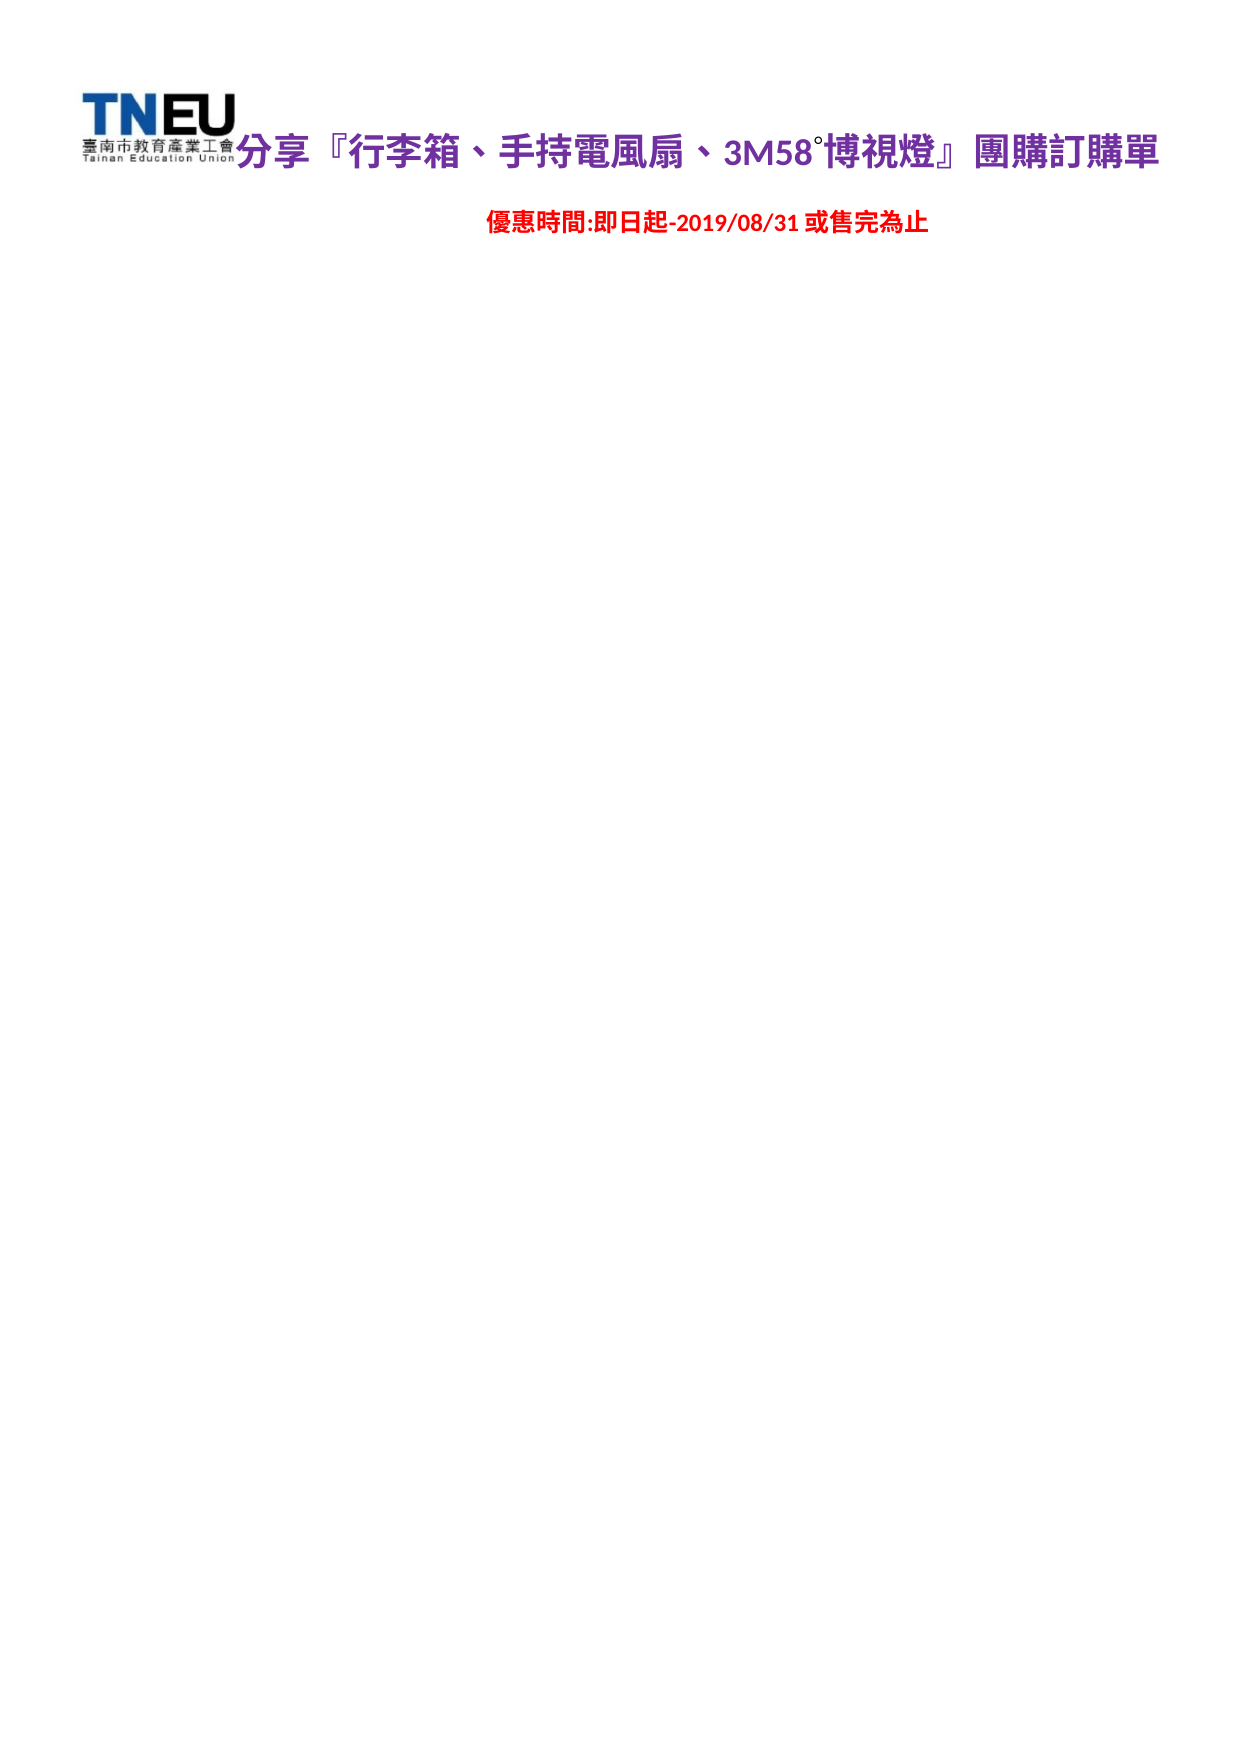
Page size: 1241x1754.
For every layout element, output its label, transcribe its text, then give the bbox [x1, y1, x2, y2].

text 優惠時間:即日起-2019/08/31或售完為止 [75, 202, 1165, 239]
picture [75, 89, 236, 166]
text 分享『行李箱、手持電風扇、3M58博視燈』團購訂購單 [75, 89, 1165, 202]
